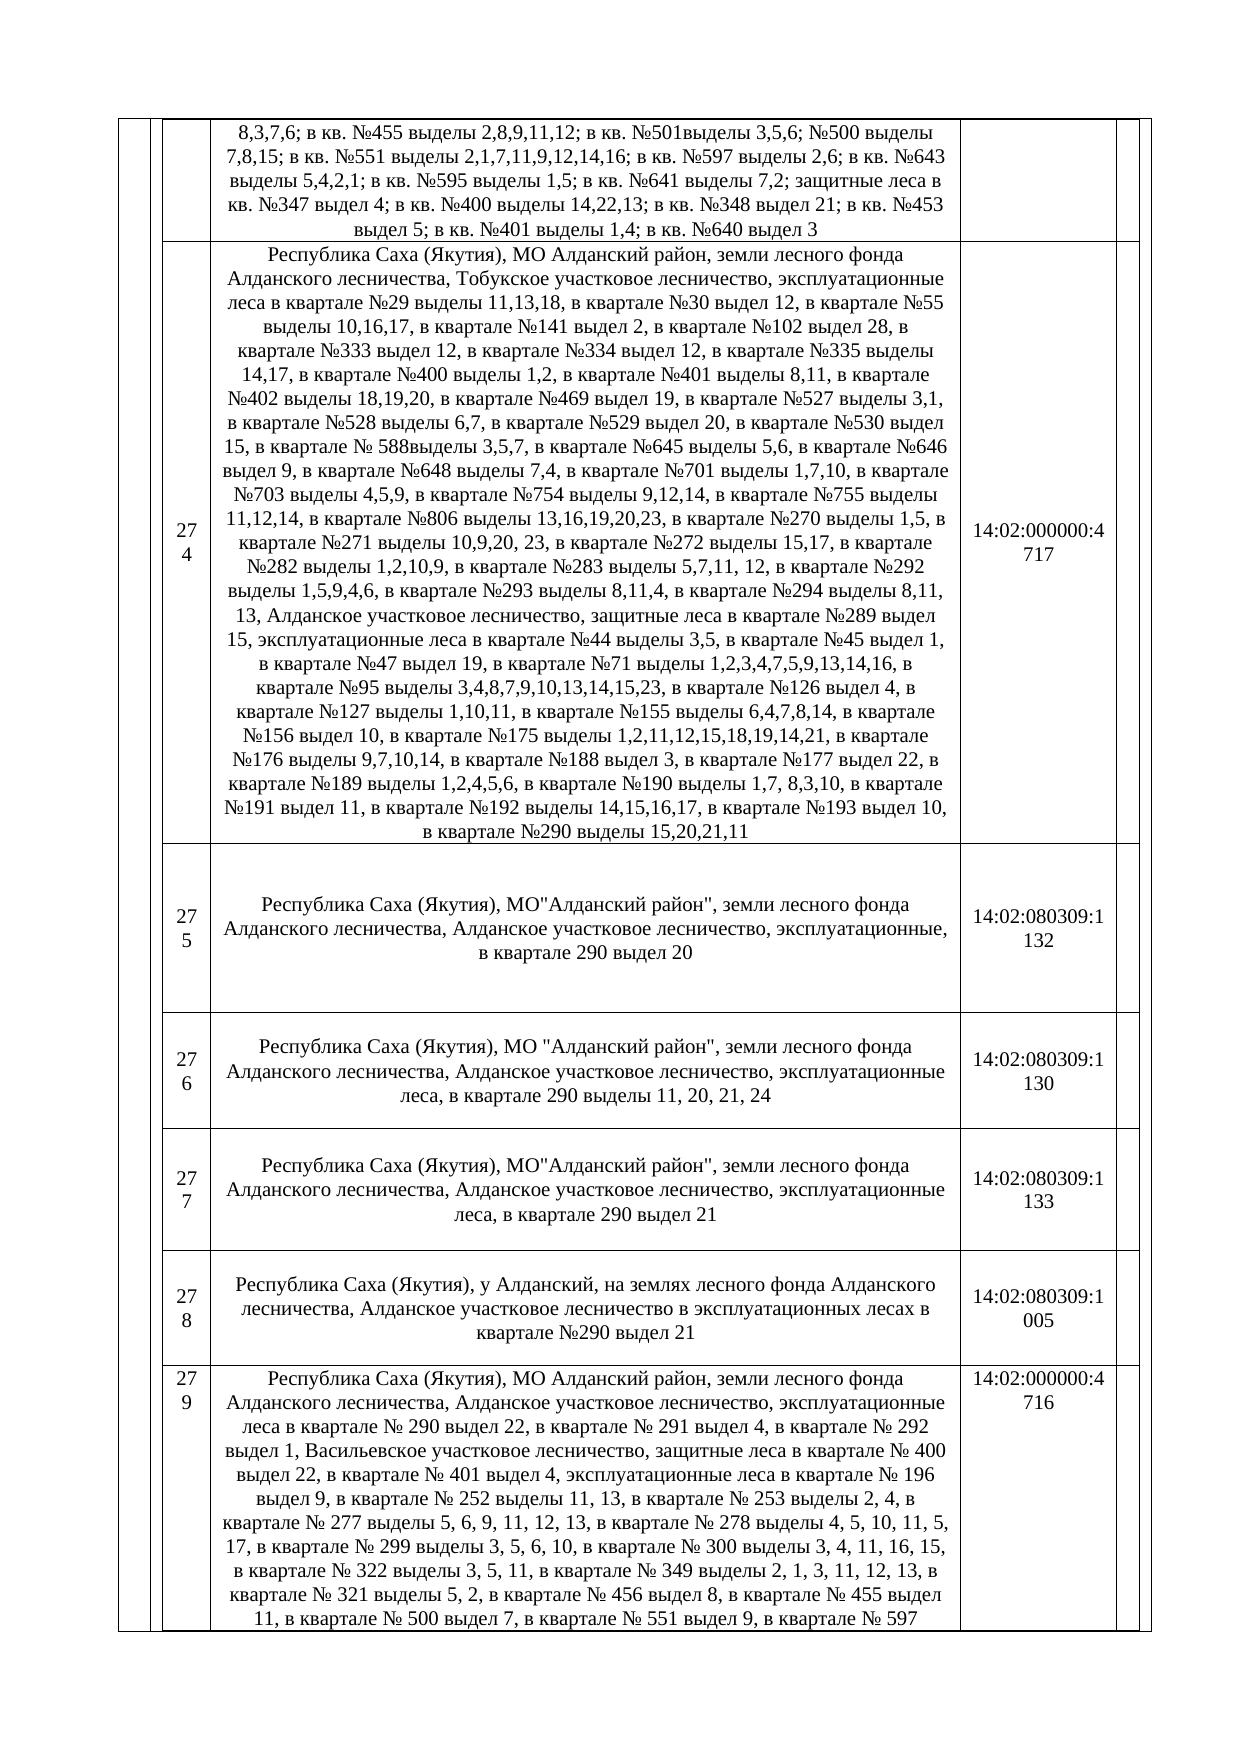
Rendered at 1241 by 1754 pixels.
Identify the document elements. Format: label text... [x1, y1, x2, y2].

table_cell [961, 242, 1116, 843]
table_cell [151, 119, 162, 1631]
table_cell 3 [119, 119, 150, 1631]
table_cell [961, 1251, 1116, 1365]
table_cell [961, 1366, 1116, 1630]
table_cell [961, 1129, 1116, 1250]
table_cell [1140, 119, 1151, 1631]
table_cell [961, 844, 1116, 1012]
table_cell [961, 1013, 1116, 1128]
table_cell [961, 120, 1116, 241]
